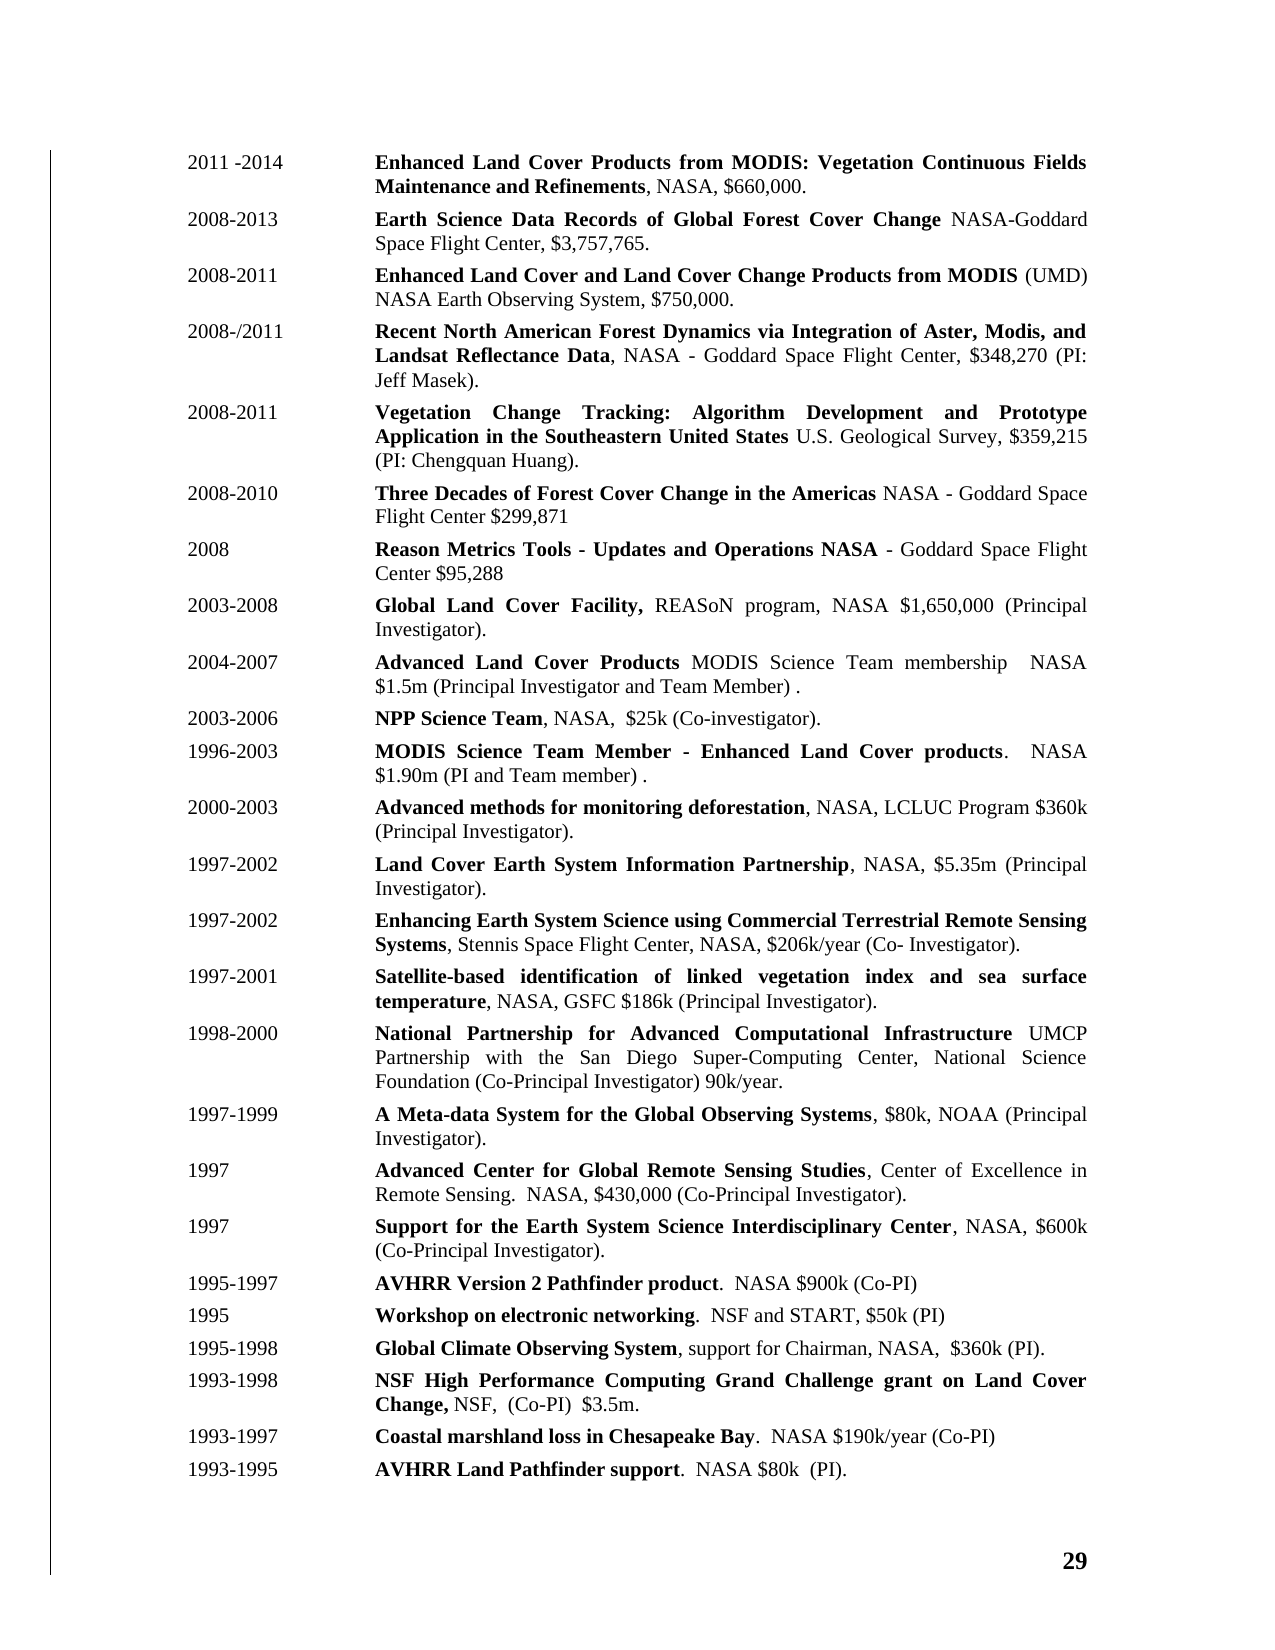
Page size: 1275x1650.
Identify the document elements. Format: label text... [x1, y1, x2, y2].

text 2008-2011 Enhanced Land Cover and Land Cover Change Products from MODIS (UMD) NASA Earth Observing System, $750,000. [187, 263, 1087, 311]
text 1993-1995 AVHRR Land Pathfinder support. NASA $80k (PI). [187, 1457, 1087, 1481]
text 2003-2008 Global Land Cover Facility, REASoN program, NASA $1,650,000 (Principal Investigator). [187, 593, 1087, 641]
text 2004-2007 Advanced Land Cover Products MODIS Science Team membership NASA $1.5m (Principal Investigator and Team Member) . [187, 650, 1087, 698]
text 2008-2010 Three Decades of Forest Cover Change in the NASA - $299,871 [187, 480, 1087, 528]
text 1995-1998 Global Climate Observing System, support for Chairman, NASA, $360k (PI). [187, 1336, 1087, 1360]
text 2008-2011 Vegetation Change Tracking: Algorithm Development and Prototype Application in the Southeastern United States Geological Survey, $359,215 (PI: Chengquan Huang). [187, 400, 1087, 472]
text 1997-2002 Enhancing Earth System Science using Commercial Terrestrial Remote Sensing Systems, Stennis Space Flight Center, NASA, $206k/year (Co- Investigator). [187, 908, 1087, 956]
text 1995 Workshop on electronic networking. NSF and START, $50k (PI) [187, 1303, 1087, 1327]
text 2000-2003 Advanced methods for monitoring deforestation, NASA, LCLUC Program $360k (Principal Investigator). [187, 795, 1087, 843]
text 1993-1998 NSF High Performance Computing Grand Challenge grant on Land Cover Change, NSF, (Co-PI) $3.5m. [187, 1368, 1087, 1416]
text 1998-2000 National Partnership for Advanced Computational Infrastructure UMCP Partnership with the San Diego Super-Computing Center, National Science Foundation (Co-Principal Investigator) 90k/year. [187, 1021, 1087, 1093]
text 2008 Reason Metrics Tools - Updates and Operations NASA - $95,288 [187, 537, 1087, 585]
text 1997-2001 Satellite-based identification of linked vegetation index and sea surface temperature, NASA, GSFC $186k (Principal Investigator). [187, 964, 1087, 1013]
text 2011 -2014 Enhanced Land Cover Products from MODIS: Vegetation Continuous Fields Maintenance and Refinements, NASA, $660,000. [187, 150, 1087, 198]
text 1997-1999 A Meta-data System for the Global Observing Systems, $80k, NOAA (Principal Investigator). [187, 1101, 1087, 1149]
text 1995-1997 AVHRR Version 2 Pathfinder product. NASA $900k (Co-PI) [187, 1271, 1087, 1295]
text 1996-2003 MODIS Science Team Member - Enhanced Land Cover products. NASA $1.90m (PI and Team member) . [187, 739, 1087, 787]
text 2003-2006 NPP Science Team, NASA, $25k (Co-investigator). [187, 706, 1087, 730]
text 1997-2002 Land Cover Earth System Information Partnership, NASA, $5.35m (Principal Investigator). [187, 852, 1087, 900]
text 1997 Support for the Earth System Science Interdisciplinary Center, NASA, $600k (Co-Principal Investigator). [187, 1214, 1087, 1262]
text 2008-/2011 Recent North American Forest Dynamics via Integration of Aster, Modis, and Landsat Reflectance Data, NASA - Center, $348,270 (PI: Jeff Masek). [187, 319, 1087, 392]
text 1993-1997 Coastal marshland loss in Chesapeake Bay. NASA $190k/year (Co-PI) [187, 1424, 1087, 1448]
text 1997 Advanced Center for Global Remote Sensing Studies, Center of Excellence in Remote Sensing. NASA, $430,000 (Co-Principal Investigator). [187, 1158, 1087, 1206]
text 2008-2013 Earth Science Data Records of Global Forest Cover Change NASA-, $3,757,765. [187, 206, 1087, 254]
